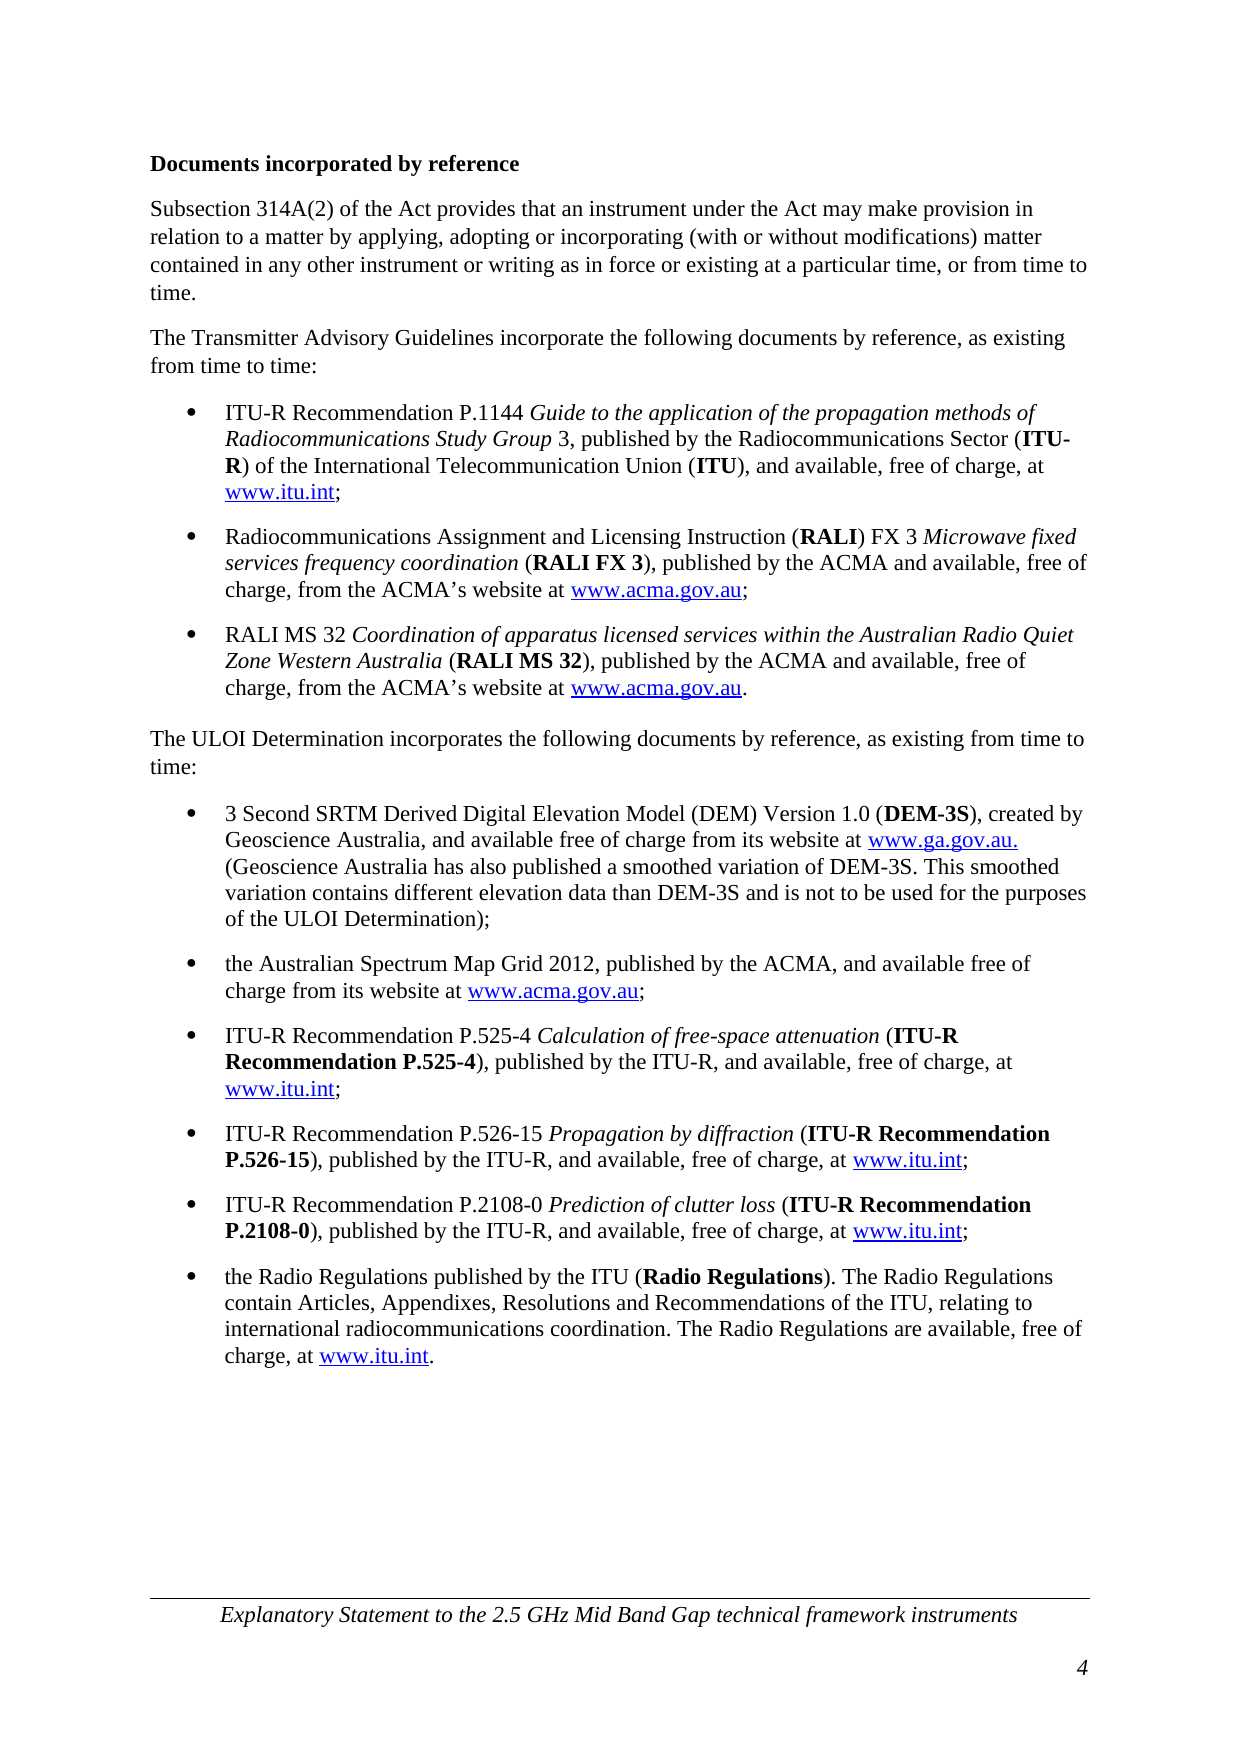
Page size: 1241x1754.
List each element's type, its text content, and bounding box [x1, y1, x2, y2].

text The Transmitter Advisory Guidelines incorporate the following documents by reference, as existing from time to time: [150, 324, 1090, 378]
list 3 Second SRTM Derived Digital Elevation Model (DEM) Version 1.0 (DEM-3S), created by Geoscience Australia, and available free of charge from its website at www.ga.gov.au. (Geoscience Australia has also published a smoothed variation of DEM-3S. This smoothed variation contains different elevation data than DEM-3S and is not to be used for the purposes of the ULOI Determination); [187, 800, 1090, 932]
text Subsection 314A(2) of the Act provides that an instrument under the Act may make provision in relation to a matter by applying, adopting or incorporating (with or without modifications) matter contained in any other instrument or writing as in force or existing at a particular time, or from time to time. [150, 195, 1090, 306]
list ITU-R Recommendation P.2108-0 Prediction of clutter loss (ITU-R Recommendation P.2108-0), published by the ITU-R, and available, free of charge, at www.itu.int; [187, 1191, 1090, 1244]
list Radiocommunications Assignment and Licensing Instruction (RALI) FX 3 Microwave fixed services frequency coordination (RALI FX 3), published by the ACMA and available, free of charge, from the ACMA’s website at www.acma.gov.au; [187, 523, 1090, 602]
list ITU-R Recommendation P.1144 Guide to the application of the propagation methods of Radiocommunications Study Group 3, published by the Radiocommunications Sector (ITU-R) of the International Telecommunication Union (ITU), and available, free of charge, at www.itu.int; [187, 399, 1090, 504]
list the Australian Spectrum Map Grid 2012, published by the ACMA, and available free of charge from its website at www.acma.gov.au; [187, 951, 1090, 1003]
list ITU-R Recommendation P.525-4 Calculation of free-space attenuation (ITU-R Recommendation P.525-4), published by the ITU-R, and available, free of charge, at www.itu.int; [187, 1022, 1090, 1101]
text Documents incorporated by reference [150, 150, 1090, 176]
list the Radio Regulations published by the ITU (Radio Regulations). The Radio Regulations contain Articles, Appendixes, Resolutions and Recommendations of the ITU, relating to international radiocommunications coordination. The Radio Regulations are available, free of charge, at www.itu.int. [187, 1263, 1090, 1368]
list RALI MS 32 Coordination of apparatus licensed services within the Australian Radio Quiet Zone Western Australia (RALI MS 32), published by the ACMA and available, free of charge, from the ACMA’s website at www.acma.gov.au. [187, 621, 1090, 700]
text The ULOI Determination incorporates the following documents by reference, as existing from time to time: [150, 725, 1090, 779]
list ITU-R Recommendation P.526-15 Propagation by diffraction (ITU-R Recommendation P.526-15), published by the ITU-R, and available, free of charge, at www.itu.int; [187, 1120, 1090, 1172]
